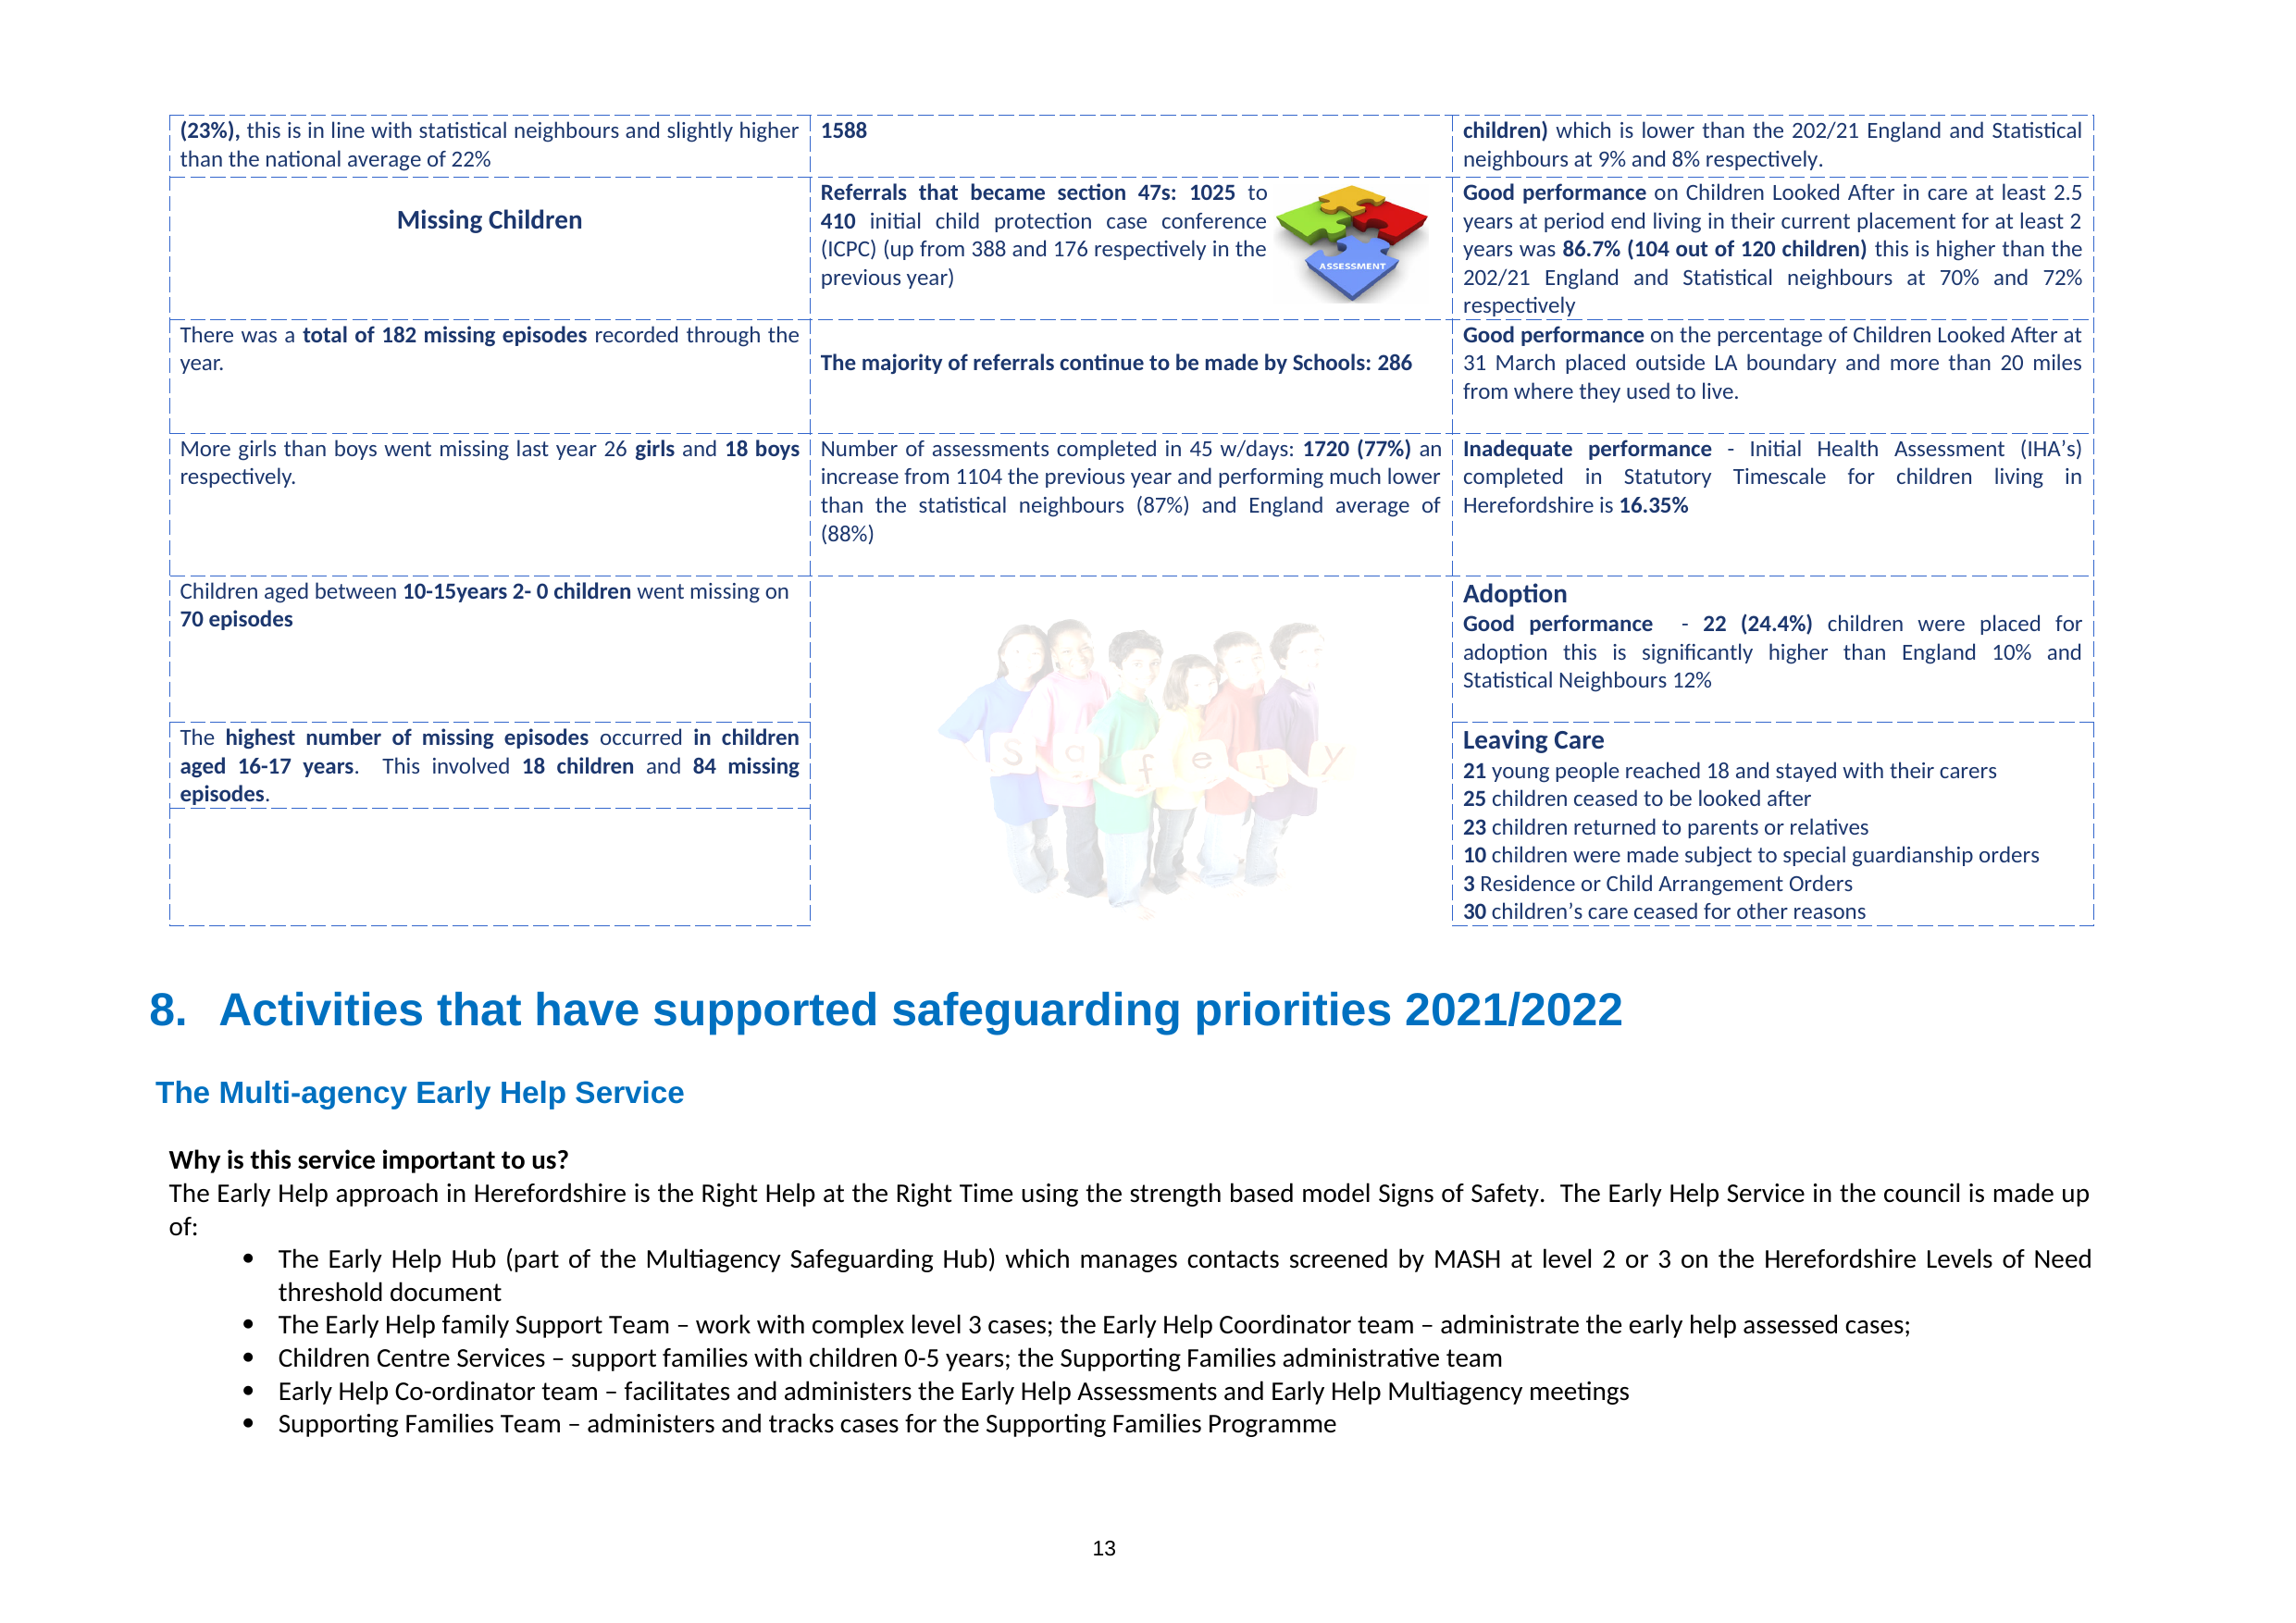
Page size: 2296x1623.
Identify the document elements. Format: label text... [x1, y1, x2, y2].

table_cell More girls than boys went missing last year 26 girls and 18 boys respectively. [169, 433, 810, 576]
table_cell The highest number of missing episodes occurred in children aged 16-17 years. This involved 18 children and 84 missing episodes. [169, 722, 810, 808]
table_cell Children aged between 10-15years 2- 0 children went missing on 70 episodes [169, 576, 810, 722]
table_cell Inadequate performance - Initial Health Assessment (IHA’s) completed in Statutory Timescale for children living in Herefordshire is 16.35% [1453, 433, 2093, 576]
table_cell [810, 576, 1452, 925]
list Supporting Families Team – administers and tracks cases for the Supporting Families Programme [243, 1406, 2094, 1440]
table_cell Number of males 1669 Number of females 1588 [810, 115, 1452, 177]
table_cell Referrals that became section 47s: 1025 to 410 initial child protection case conference (ICPC) (up from 388 and 176 respectively in the previous year) [810, 177, 1452, 319]
table_cell Good performance on Children Looked After in care at least 2.5 years at period end living in their current placement for at least 2 years was 86.7% (104 out of 120 children) this is higher than the 202/21 England and Statistical neighbours at 70% and 72% respectively [1453, 177, 2093, 319]
table_cell Number of assessments completed in 45 w/days: 1720 (77%) an increase from 1104 the previous year and performing much lower than the statistical neighbours (87%) and England average of (88%) [810, 433, 1452, 576]
list The Early Help Hub (part of the Multiagency Safeguarding Hub) which manages contacts screened by MASH at level 2 or 3 on the Herefordshire Levels of Need threshold document [243, 1242, 2094, 1307]
subtitle Activities that have supported safeguarding priorities 2021/2022 [149, 983, 2094, 1035]
list Children Centre Services – support families with children 0-5 years; the Supporting Families administrative team [243, 1341, 2094, 1374]
table_cell Adoption Good performance - 22 (24.4%) children were placed for adoption this is significantly higher than England 10% and Statistical Neighbours 12% [1453, 576, 2093, 722]
list The Early Help family Support Team – work with complex level 3 cases; the Early Help Coordinator team – administrate the early help assessed cases; [243, 1307, 2094, 1341]
picture [1272, 184, 1429, 303]
table_cell Missing Children [169, 177, 810, 319]
text Why is this service important to us? [168, 1143, 2094, 1176]
text The Early Help approach in Herefordshire is the Right Help at the Right Time using the strength based model Signs of Safety. The Early Help Service in the council is made up of: [168, 1176, 2094, 1242]
table_cell Good performance on the percentage of Children Looked After at 31 March placed outside LA boundary and more than 20 miles from where they used to live. [1453, 319, 2093, 433]
table_cell There was a total of 182 missing episodes recorded through the year. [169, 319, 810, 433]
subtitle The Multi-agency Early Help Service [155, 1074, 2094, 1110]
table_cell [169, 808, 810, 925]
table_cell The majority of referrals continue to be made by Schools: 286 [810, 319, 1452, 433]
table_cell Leaving Care 21 young people reached 18 and stayed with their carers 25 children ceased to be looked after 23 children returned to parents or relatives 10 children were made subject to special guardianship orders 3 Residence or Child Arrangement Orders 30 children’s care ceased for other reasons [1453, 722, 2093, 925]
list Early Help Co-ordinator team – facilitates and administers the Early Help Assessments and Early Help Multiagency meetings [243, 1374, 2094, 1406]
